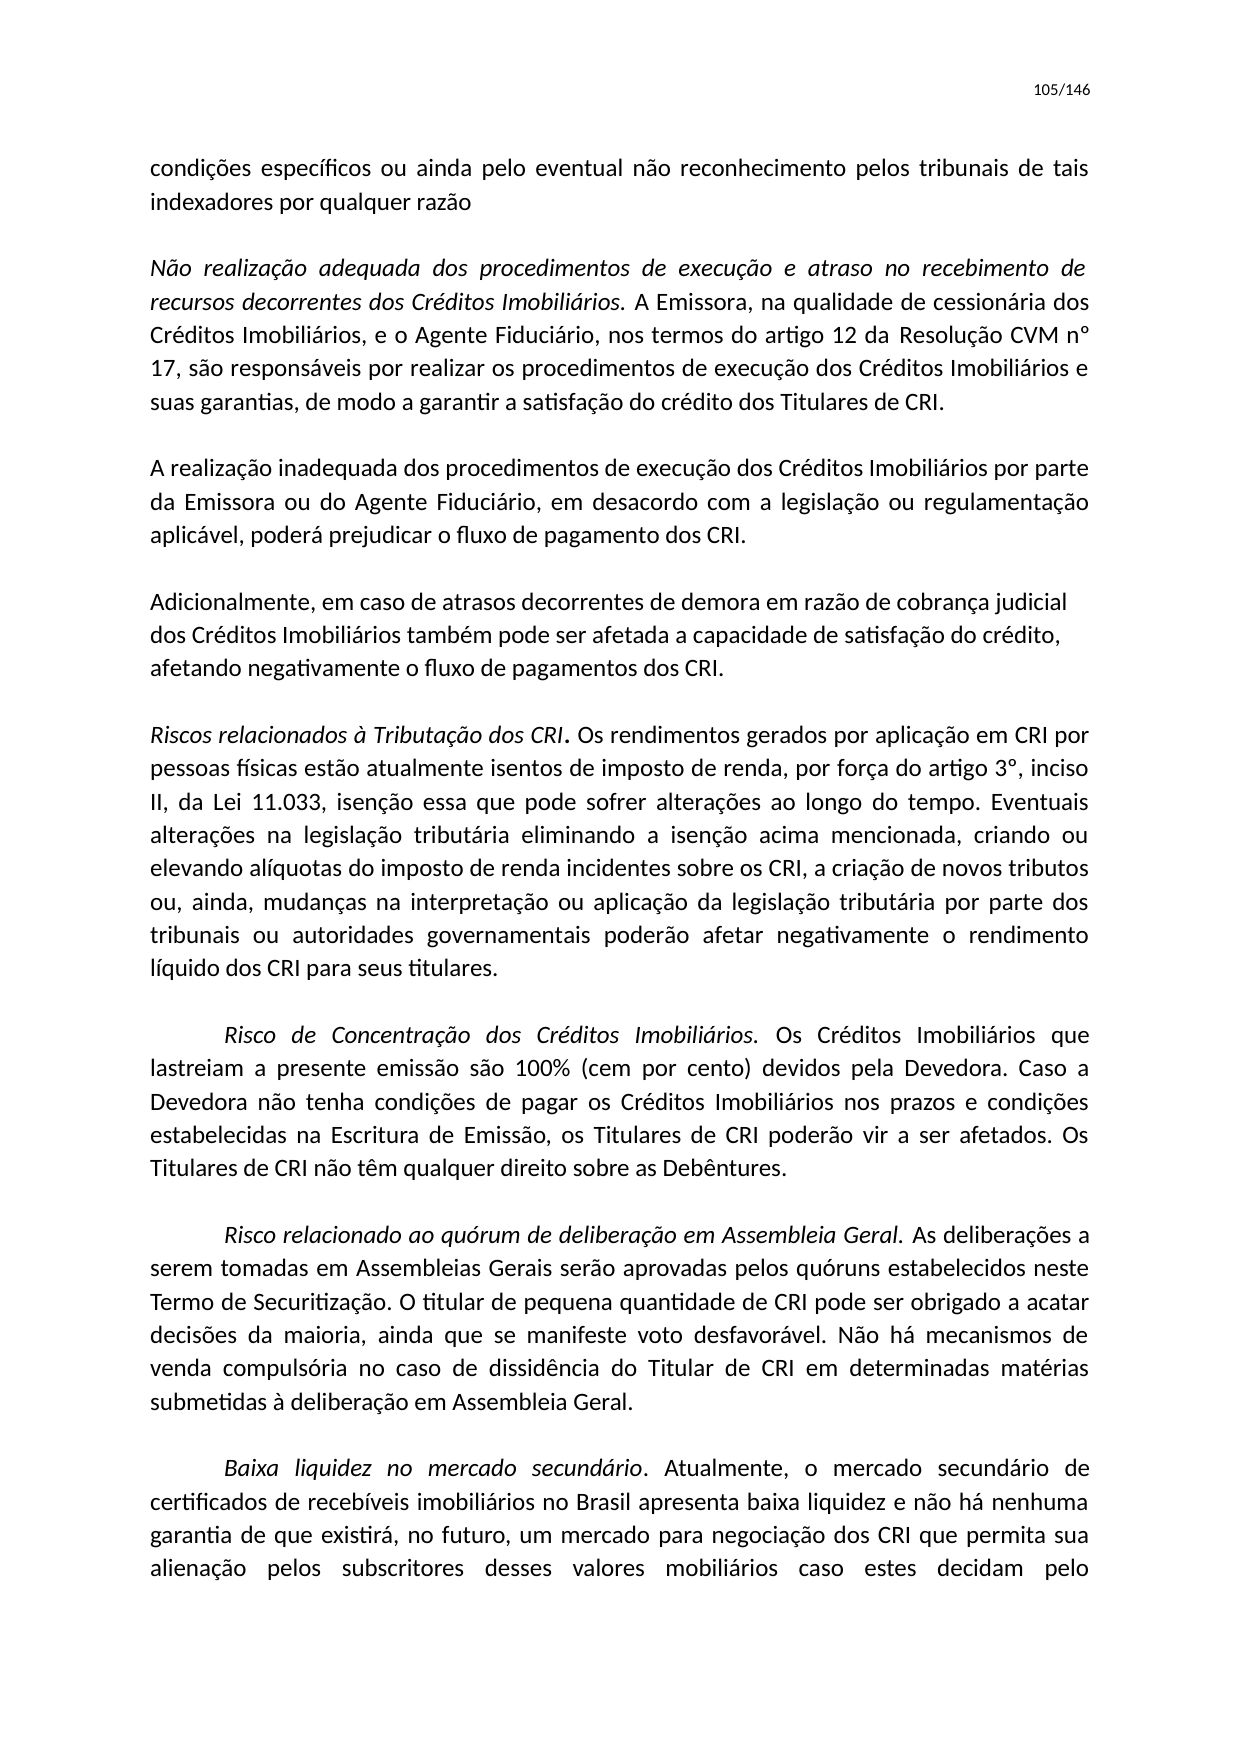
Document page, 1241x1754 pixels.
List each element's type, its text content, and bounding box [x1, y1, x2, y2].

list Risco de Concentração dos Créditos Imobiliários. Os Créditos Imobiliários que lastreiam a presente emissão são 100% (cem por cento) devidos pela Devedora. Caso a Devedora não tenha condições de pagar os Créditos Imobiliários nos prazos e condições estabelecidas na Escritura de Emissão, os Titulares de CRI poderão vir a ser afetados. Os Titulares de CRI não têm qualquer direito sobre as Debêntures. [150, 1017, 1090, 1183]
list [150, 150, 1090, 217]
text Adicionalmente, em caso de atrasos decorrentes de demora em razão de cobrança judicial dos Créditos Imobiliários também pode ser afetada a capacidade de satisfação do crédito, afetando negativamente o fluxo de pagamentos dos CRI. [150, 583, 1090, 683]
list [150, 1450, 1090, 1583]
list Risco relacionado ao quórum de deliberação em Assembleia Geral. As deliberações a serem tomadas em Assembleias Gerais serão aprovadas pelos quóruns estabelecidos neste Termo de Securitização. O titular de pequena quantidade de CRI pode ser obrigado a acatar decisões da maioria, ainda que se manifeste voto desfavorável. Não há mecanismos de venda compulsória no caso de dissidência do Titular de CRI em determinadas matérias submetidas à deliberação em Assembleia Geral. [150, 1217, 1090, 1417]
text A realização inadequada dos procedimentos de execução dos Créditos Imobiliários por parte da Emissora ou do Agente Fiduciário, em desacordo com a legislação ou regulamentação aplicável, poderá prejudicar o fluxo de pagamento dos CRI. [150, 450, 1090, 550]
text Riscos relacionados à Tributação dos CRI. Os rendimentos gerados por aplicação em CRI por pessoas físicas estão atualmente isentos de imposto de renda, por força do artigo 3º, inciso II, da Lei 11.033, isenção essa que pode sofrer alterações ao longo do tempo. Eventuais alterações na legislação tributária eliminando a isenção acima mencionada, criando ou elevando alíquotas do imposto de renda incidentes sobre os CRI, a criação de novos tributos ou, ainda, mudanças na interpretação ou aplicação da legislação tributária por parte dos tribunais ou autoridades governamentais poderão afetar negativamente o rendimento líquido dos CRI para seus titulares. [150, 717, 1090, 983]
text Não realização adequada dos procedimentos de execução e atraso no recebimento de recursos decorrentes dos Créditos Imobiliários. A Emissora, na qualidade de cessionária dos Créditos Imobiliários, e o Agente Fiduciário, nos termos do artigo 12 da Resolução CVM nº 17, são responsáveis por realizar os procedimentos de execução dos Créditos Imobiliários e suas garantias, de modo a garantir a satisfação do crédito dos Titulares de CRI. [150, 250, 1090, 417]
